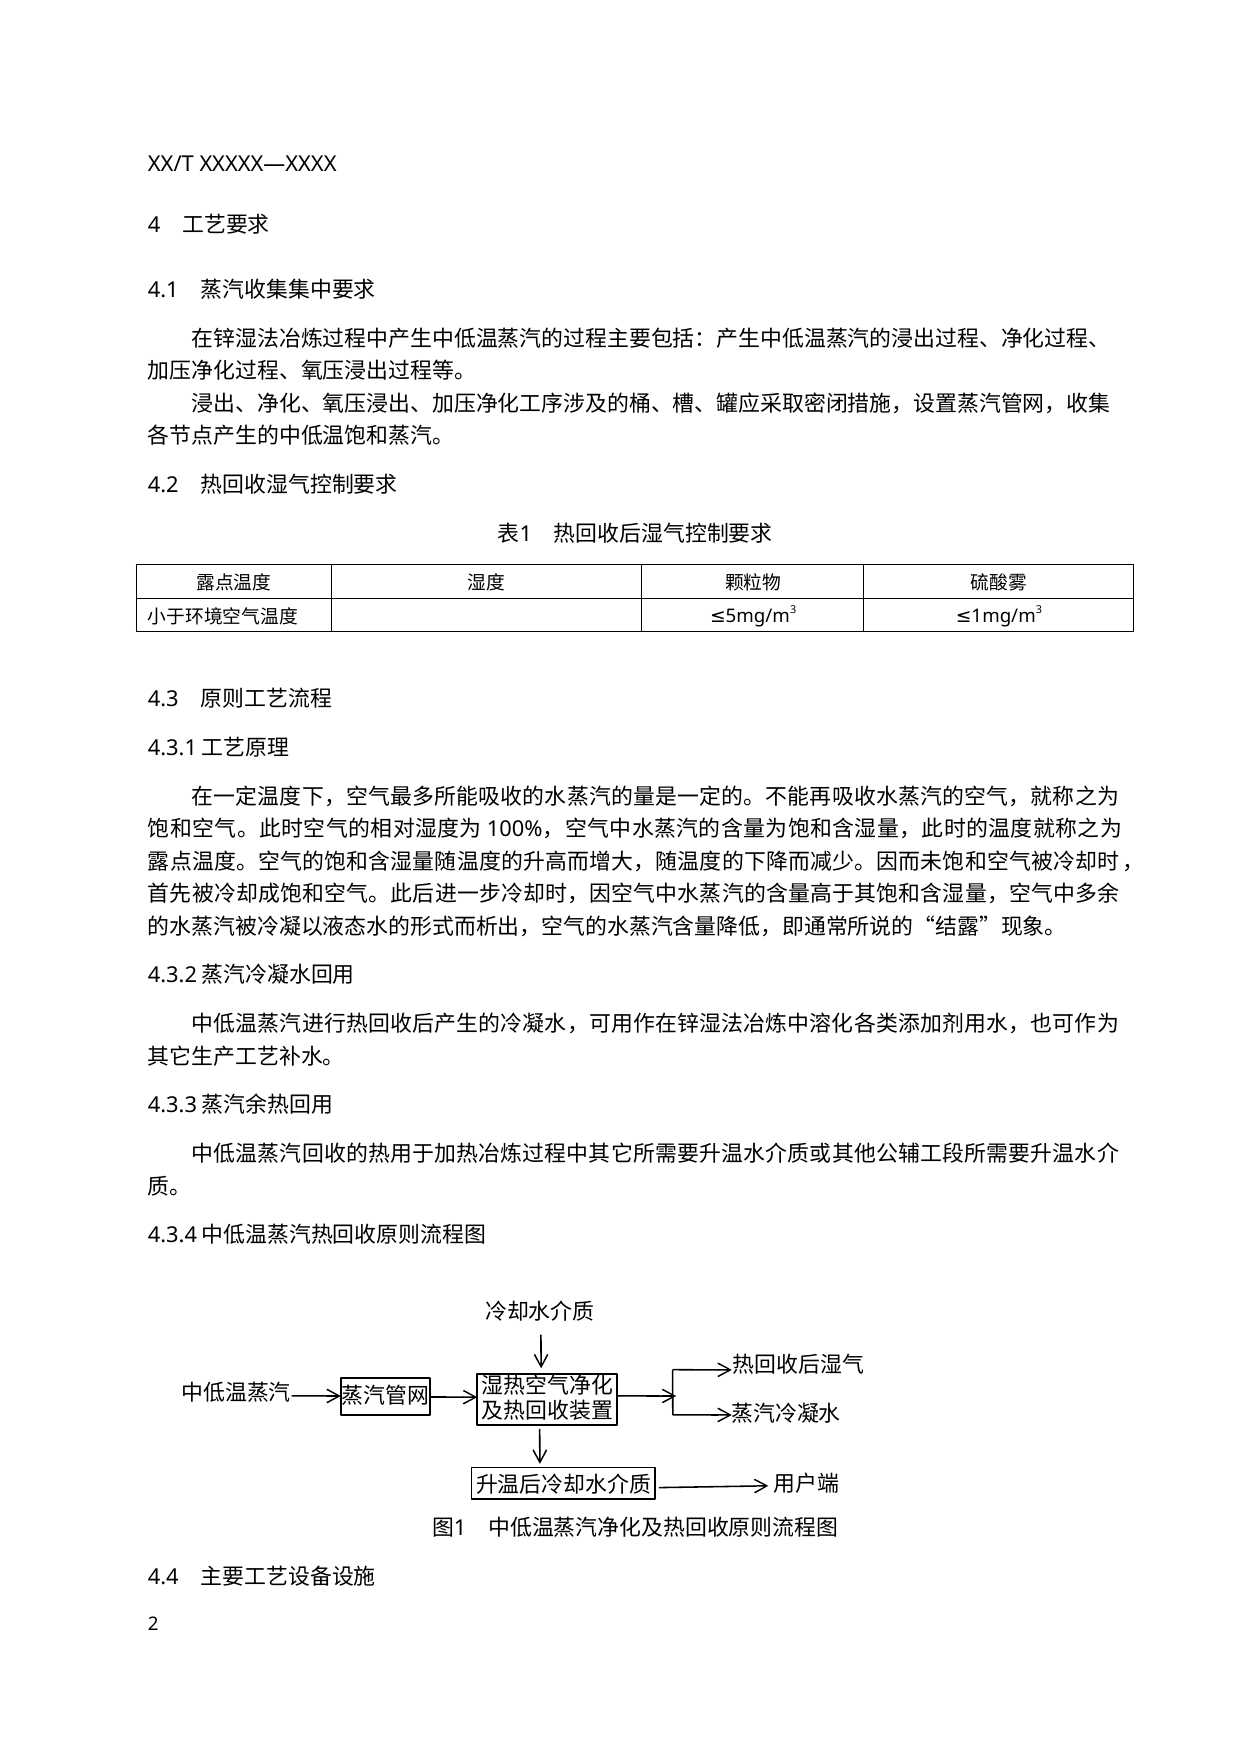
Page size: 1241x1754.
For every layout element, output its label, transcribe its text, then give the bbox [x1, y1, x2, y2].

text 中低温蒸汽进行热回收后产生的冷凝水，可用作在锌湿法冶炼中溶化各类添加剂用水，也可作为其它生产工艺补水。 [148, 1006, 1122, 1071]
text 4.3.1工艺原理 [148, 730, 1122, 762]
text 在一定温度下，空气最多所能吸收的水蒸汽的量是一定的。不能再吸收水蒸汽的空气，就称之为饱和空气。此时空气的相对湿度为100%，空气中水蒸汽的含量为饱和含湿量，此时的温度就称之为露点温度。空气的饱和含湿量随温度的升高而增大，随温度的下降而减少。因而未饱和空气被冷却时，首先被冷却成饱和空气。此后进一步冷却时，因空气中水蒸汽的含量高于其饱和含湿量，空气中多余的水蒸汽被冷凝以液态水的形式而析出，空气的水蒸汽含量降低，即通常所说的“结露”现象。 [148, 778, 1122, 941]
text 浸出、净化、氧压浸出、加压净化工序涉及的桶、槽、罐应采取密闭措施，设置蒸汽管网，收集各节点产生的中低温饱和蒸汽。 [148, 385, 1122, 450]
text 工艺要求 [148, 207, 1122, 239]
text 在锌湿法冶炼过程中产生中低温蒸汽的过程主要包括：产生中低温蒸汽的浸出过程、净化过程、加压净化过程、氧压浸出过程等。 [148, 320, 1122, 385]
text 中低温蒸汽净化及热回收原则流程图 [148, 1510, 1122, 1542]
text 中低温蒸汽回收的热用于加热冶炼过程中其它所需要升温水介质或其他公辅工段所需要升温水介质。 [148, 1136, 1122, 1201]
table_header 湿度 [332, 565, 641, 598]
table_cell ≤5mg/m3 [642, 599, 863, 631]
table_cell 小于环境空气温度 [137, 599, 331, 631]
text 4.3.4中低温蒸汽热回收原则流程图 [148, 1217, 1122, 1250]
table_header 硫酸雾 [864, 565, 1133, 598]
text 蒸汽收集集中要求 [148, 272, 1122, 304]
text 4.3.2蒸汽冷凝水回用 [148, 957, 1122, 990]
table_cell [332, 599, 641, 631]
table_header 颗粒物 [642, 565, 863, 598]
table_header 露点温度 [137, 565, 331, 598]
text 4.3.3蒸汽余热回用 [148, 1087, 1122, 1120]
text 热回收后湿气控制要求 [148, 515, 1122, 548]
text 热回收湿气控制要求 [148, 467, 1122, 499]
table_cell ≤1mg/m3 [864, 599, 1133, 631]
text 原则工艺流程 [148, 681, 1122, 713]
text 主要工艺设备设施 [148, 1558, 1122, 1591]
